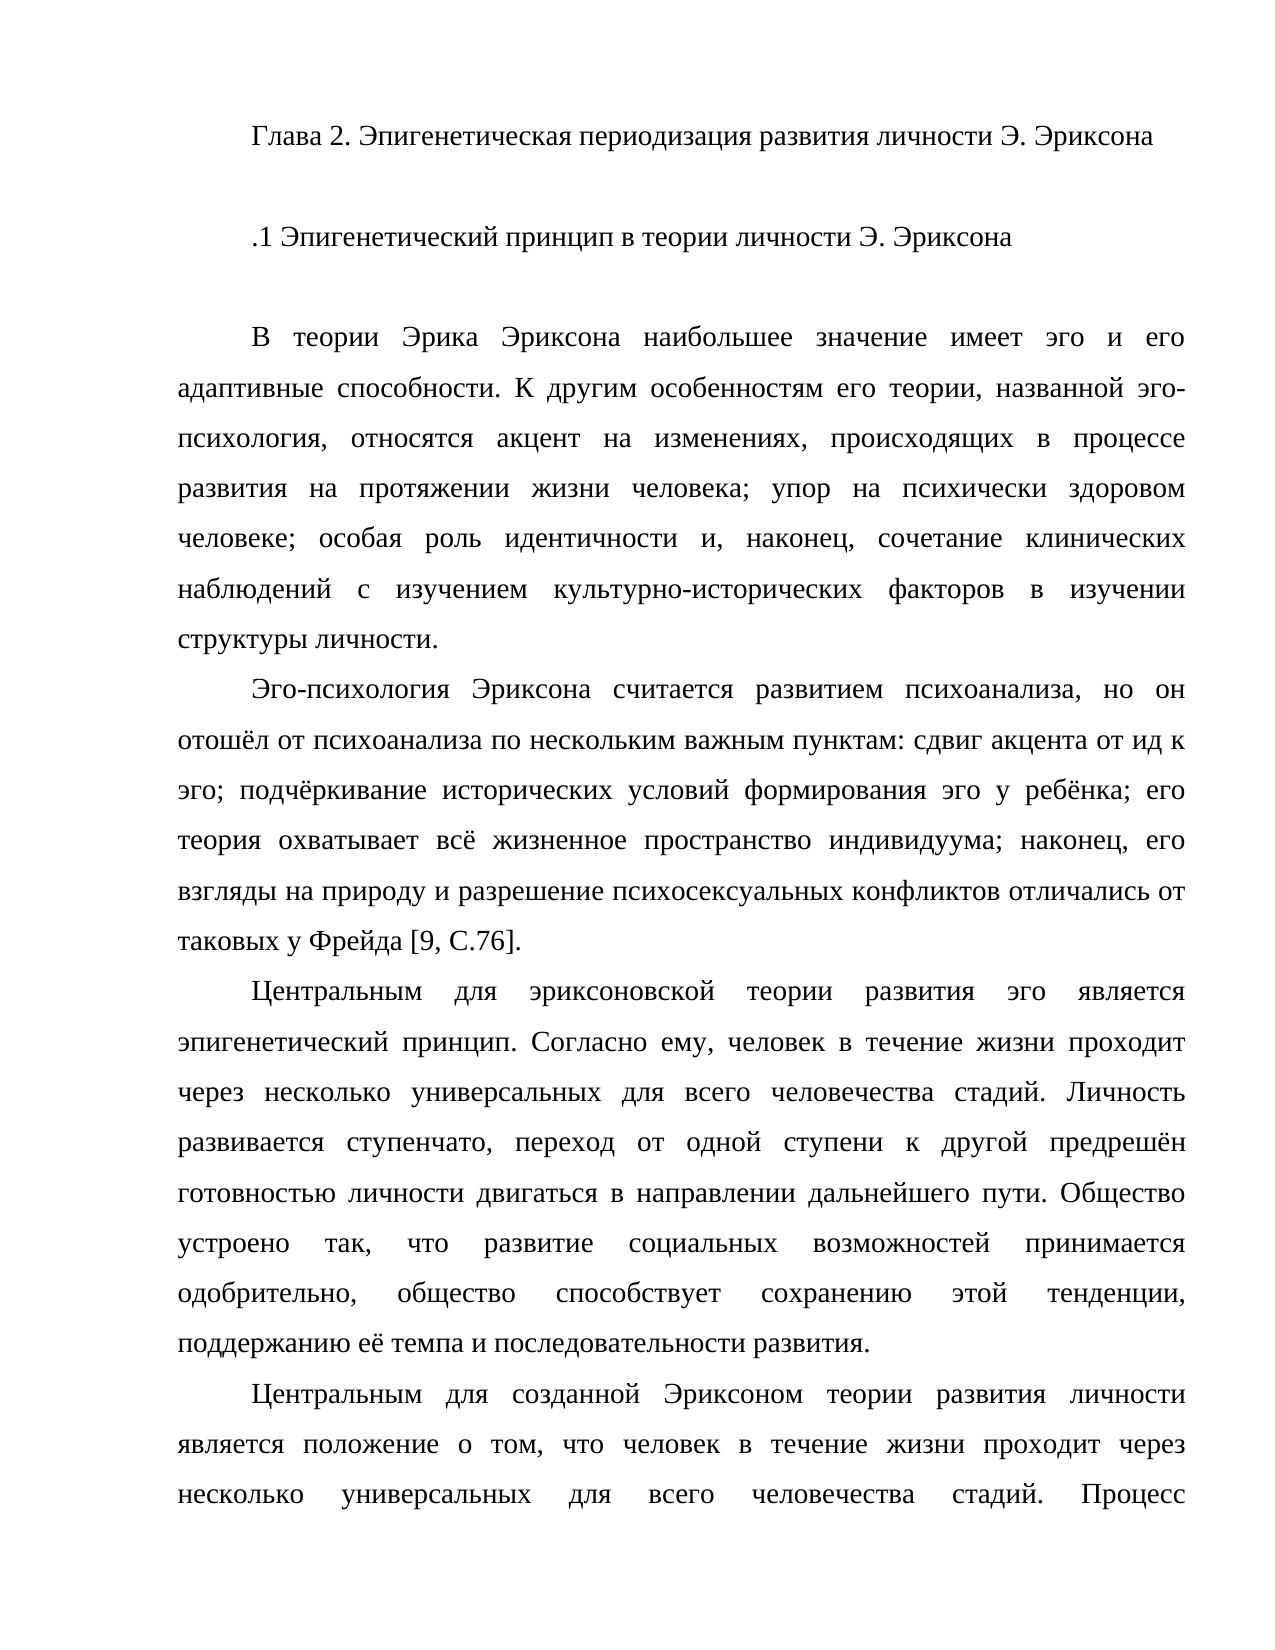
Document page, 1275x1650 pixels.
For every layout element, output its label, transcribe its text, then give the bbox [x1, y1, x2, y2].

text Эго-психология Эриксона считается развитием психоанализа, но он отошёл от психоанализа по нескольким важным пунктам: сдвиг акцента от ид к эго; подчёркивание исторических условий формирования эго у ребёнка; его теория охватывает всё жизненное пространство индивидуума; наконец, его взгляды на природу и разрешение психосексуальных конфликтов отличались от таковых у Фрейда [9, C.76]. [177, 672, 1186, 957]
text Центральным для эриксоновской теории развития эго является эпигенетический принцип. Согласно ему, человек в течение жизни проходит через несколько универсальных для всего человечества стадий. Личность развивается ступенчато, переход от одной ступени к другой предрешён готовностью личности двигаться в направлении дальнейшего пути. Общество устроено так, что развитие социальных возможностей принимается одобрительно, общество способствует сохранению этой тенденции, поддержанию её темпа и последовательности развития. [177, 973, 1186, 1359]
text .1 Эпигенетический принцип в теории личности Э. Эриксона [177, 219, 1186, 252]
text Глава 2. Эпигенетическая периодизация развития личности Э. Эриксона [177, 118, 1186, 152]
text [177, 1376, 1186, 1510]
text В теории Эрика Эриксона наибольшее значение имеет эго и его адаптивные способности. К другим особенностям его теории, названной эго-психология, относятся акцент на изменениях, происходящих в процессе развития на протяжении жизни человека; упор на психически здоровом человеке; особая роль идентичности и, наконец, сочетание клинических наблюдений с изучением культурно-исторических факторов в изучении структуры личности. [177, 319, 1186, 655]
